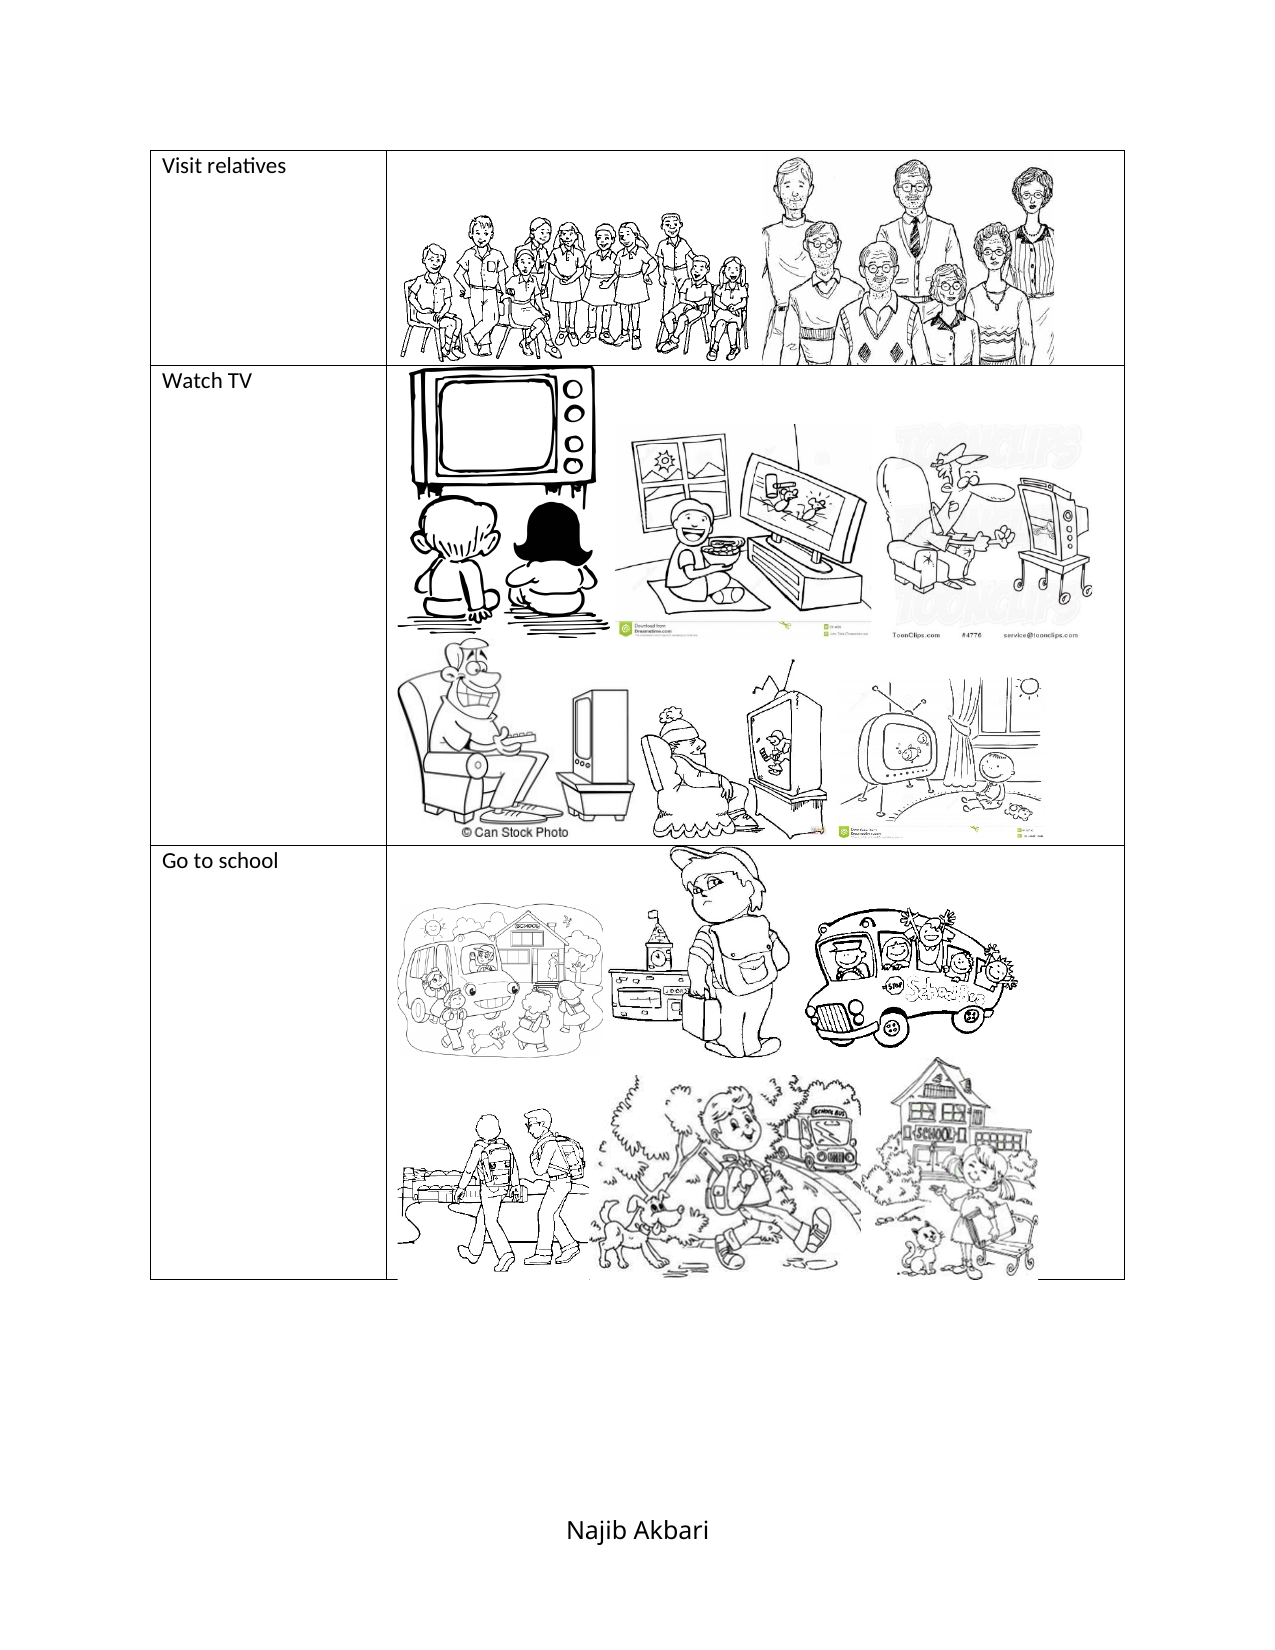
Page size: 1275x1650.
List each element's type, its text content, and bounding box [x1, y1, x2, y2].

table_cell [1055, 151, 1124, 365]
table_cell Watch TV [151, 366, 386, 845]
table_cell [387, 366, 1124, 845]
picture [397, 210, 872, 840]
picture [762, 151, 1055, 365]
picture [397, 898, 1039, 1280]
picture [608, 846, 790, 1058]
picture [397, 903, 603, 1058]
table_cell [387, 151, 762, 365]
table_cell [387, 846, 1124, 1279]
picture [640, 656, 831, 840]
picture [876, 415, 1093, 639]
picture [835, 673, 1046, 840]
table_cell Go to school [151, 846, 386, 1279]
table_cell Visit relatives [151, 151, 386, 365]
